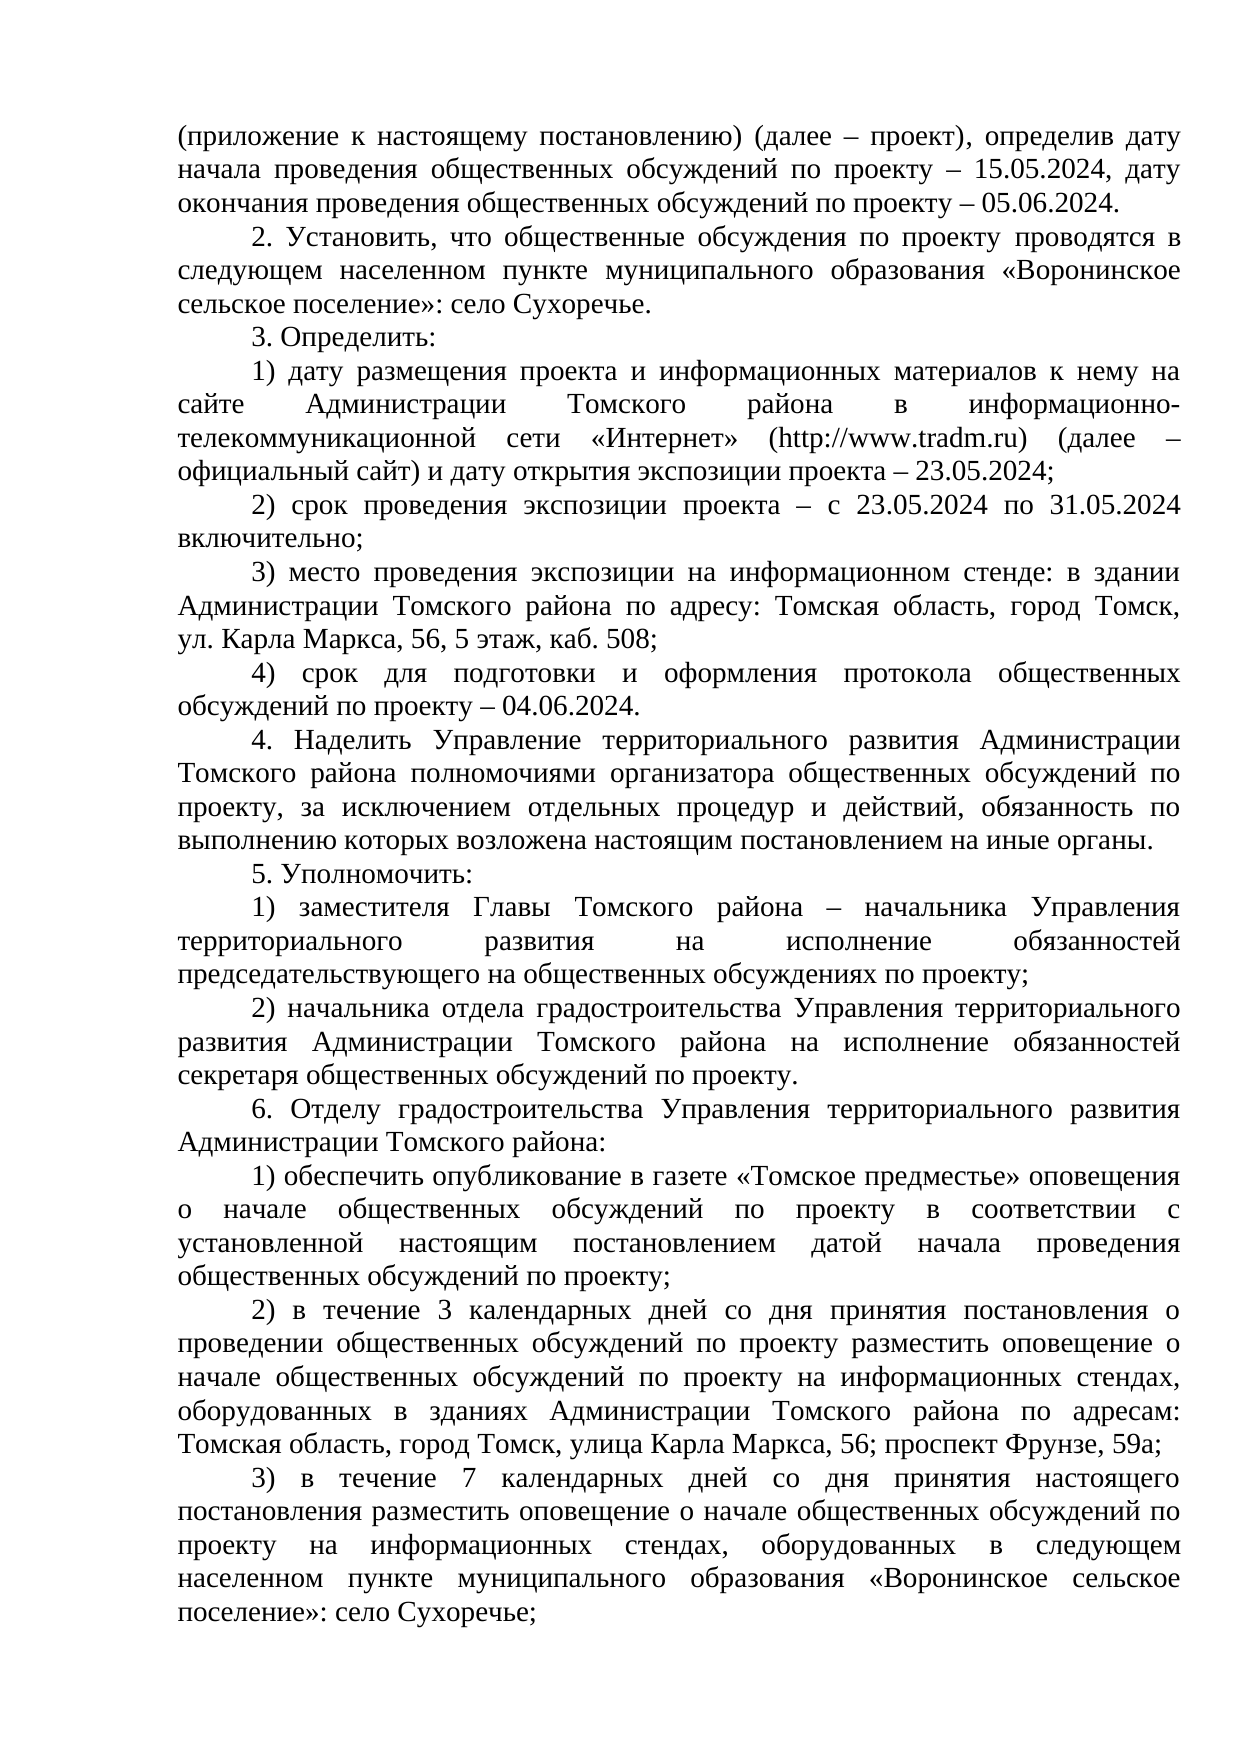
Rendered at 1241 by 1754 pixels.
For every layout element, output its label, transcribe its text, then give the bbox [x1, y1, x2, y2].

text 3) место проведения экспозиции на информационном стенде: в здании Администрации Томского района по адресу: Томская область, город Томск, ул. Карла Маркса, 56, 5 этаж, каб. 508; [177, 554, 1181, 655]
text 5. Уполномочить: [177, 856, 1181, 889]
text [177, 118, 1181, 219]
text 2) срок проведения экспозиции проекта – с 23.05.2024 по 31.05.2024 включительно; [177, 487, 1181, 554]
text 1) обеспечить опубликование в газете «Томское предместье» оповещения о начале общественных обсуждений по проекту в соответствии с установленной настоящим постановлением датой начала проведения общественных обсуждений по проекту; [177, 1158, 1181, 1292]
text 6. Отделу градостроительства Управления территориального развития Администрации Томского района: [177, 1091, 1181, 1158]
text 3. Определить: [177, 319, 1181, 353]
text 1) заместителя Главы Томского района – начальника Управления территориального развития на исполнение обязанностей председательствующего на общественных обсуждениях по проекту; [177, 889, 1181, 990]
text 1) дату размещения проекта и информационных материалов к нему на сайте Администрации Томского района в информационно-телекоммуникационной сети «Интернет» (http://www.tradm.ru) (далее – официальный сайт) и дату открытия экспозиции проекта – 23.05.2024; [177, 353, 1181, 487]
text 4. Наделить Управление территориального развития Администрации Томского района полномочиями организатора общественных обсуждений по проекту, за исключением отдельных процедур и действий, обязанность по выполнению которых возложена настоящим постановлением на иные органы. [177, 722, 1181, 856]
text 2) начальника отдела градостроительства Управления территориального развития Администрации Томского района на исполнение обязанностей секретаря общественных обсуждений по проекту. [177, 990, 1181, 1091]
text 2. Установить, что общественные обсуждения по проекту проводятся в следующем населенном пункте муниципального образования «Воронинское сельское поселение»: село Сухоречье. [177, 219, 1181, 319]
text 2) в течение 3 календарных дней со дня принятия постановления о проведении общественных обсуждений по проекту разместить оповещение о начале общественных обсуждений по проекту на информационных стендах, оборудованных в зданиях Администрации Томского района по адресам: Томская область, город Томск, улица Карла Маркса, 56; проспект Фрунзе, 59а; [177, 1292, 1181, 1460]
text 4) срок для подготовки и оформления протокола общественных обсуждений по проекту – 04.06.2024. [177, 655, 1181, 722]
text 3) в течение 7 календарных дней со дня принятия настоящего постановления разместить оповещение о начале общественных обсуждений по проекту на информационных стендах, оборудованных в следующем населенном пункте муниципального образования «Воронинское сельское поселение»: село Сухоречье; [177, 1460, 1181, 1627]
